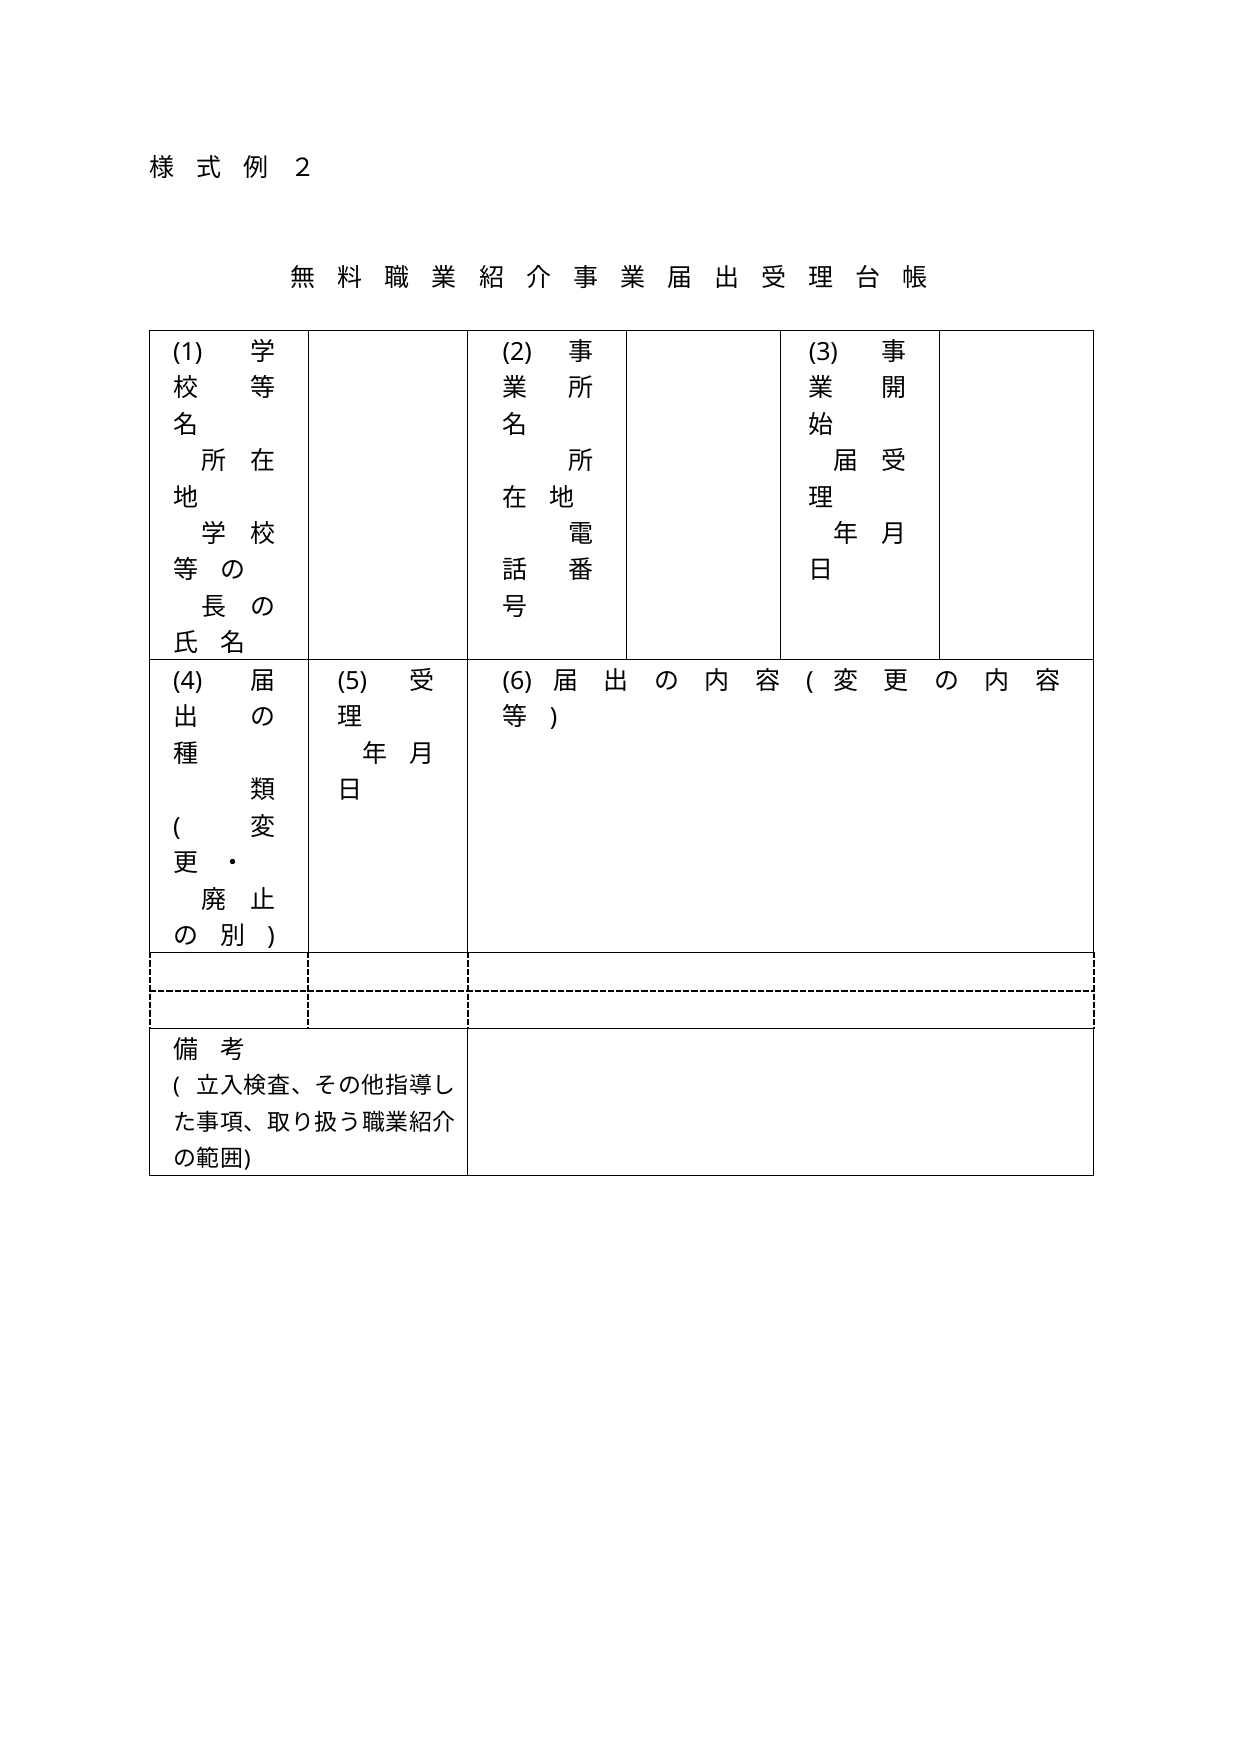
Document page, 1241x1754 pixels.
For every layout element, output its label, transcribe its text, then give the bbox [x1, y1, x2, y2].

table_header (3)事業開始 届受理 年月日 [781, 331, 939, 659]
table_cell [308, 990, 468, 1028]
table_header [940, 331, 1093, 659]
table_cell [468, 990, 1093, 1028]
table_cell (6)届出の内容(変更の内容等) [468, 660, 1093, 952]
table_header (2)事業所名 所在地 電話番号 [468, 331, 626, 659]
table_header [309, 331, 467, 659]
table_cell 備考 (立入検査、その他指導した事項、取り扱う職業紹介の範囲) [150, 1029, 467, 1175]
text 無料職業紹介事業届出受理台帳 [149, 257, 1091, 294]
table_cell (4)届出の種 類(変更・ 廃止の別) [150, 660, 308, 952]
text 様式例２ [149, 148, 1091, 184]
table_header (1)学校等名 所在地 学校等の 長の氏名 [150, 331, 308, 659]
table_cell [150, 990, 308, 1028]
table_cell [150, 953, 308, 989]
table_header [627, 331, 780, 659]
table_cell [308, 953, 468, 989]
table_cell [468, 953, 1093, 989]
table_cell [468, 1029, 1093, 1175]
table_cell (5)受理 年月日 [309, 660, 467, 952]
